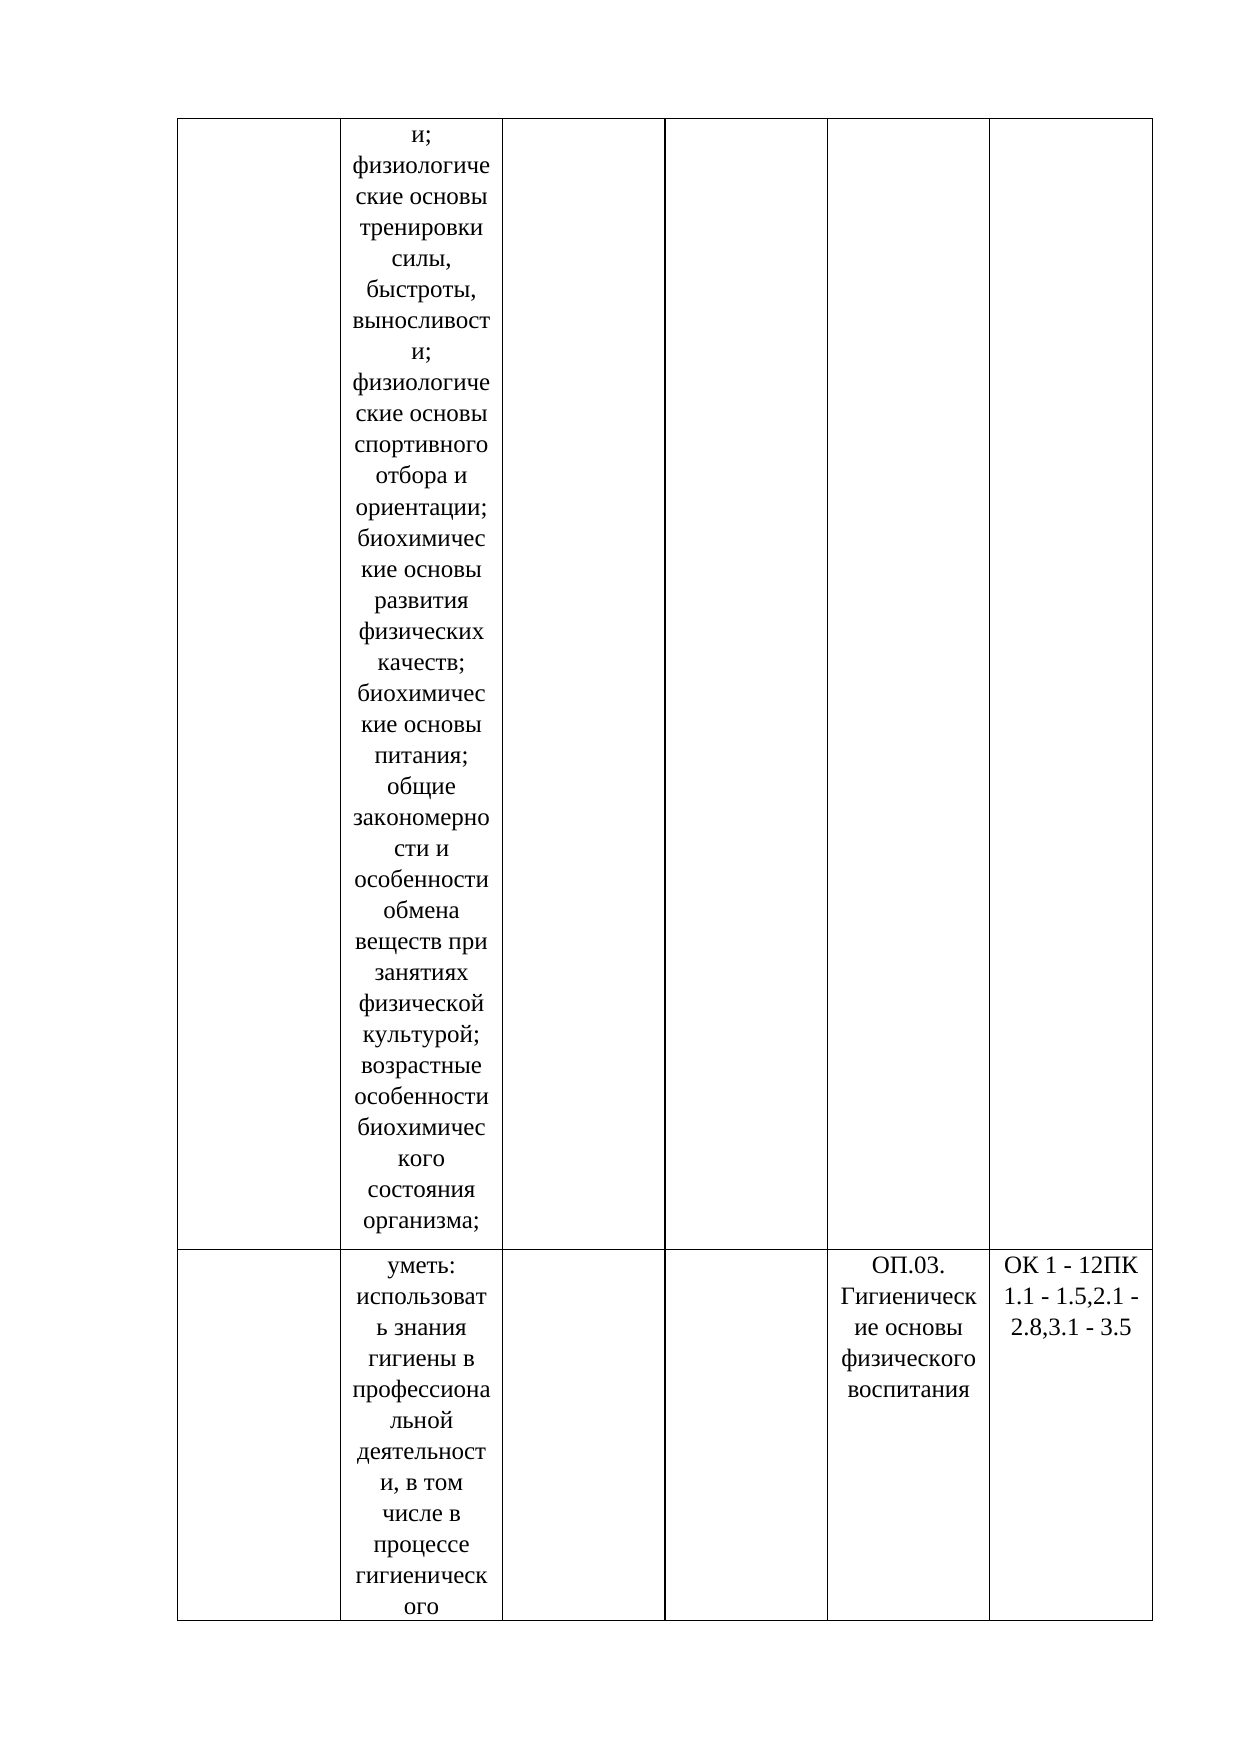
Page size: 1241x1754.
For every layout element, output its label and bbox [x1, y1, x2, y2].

table_cell [666, 1250, 827, 1620]
table_cell [828, 1250, 989, 1620]
table_cell [178, 1250, 340, 1620]
table_cell [666, 119, 827, 1249]
table_cell [341, 1250, 502, 1620]
table_cell [503, 119, 664, 1249]
table_cell [341, 119, 502, 1249]
table_cell [990, 1250, 1152, 1620]
table_cell [990, 119, 1152, 1249]
table_cell [828, 119, 989, 1249]
table_cell [178, 119, 340, 1249]
table_cell [503, 1250, 664, 1620]
